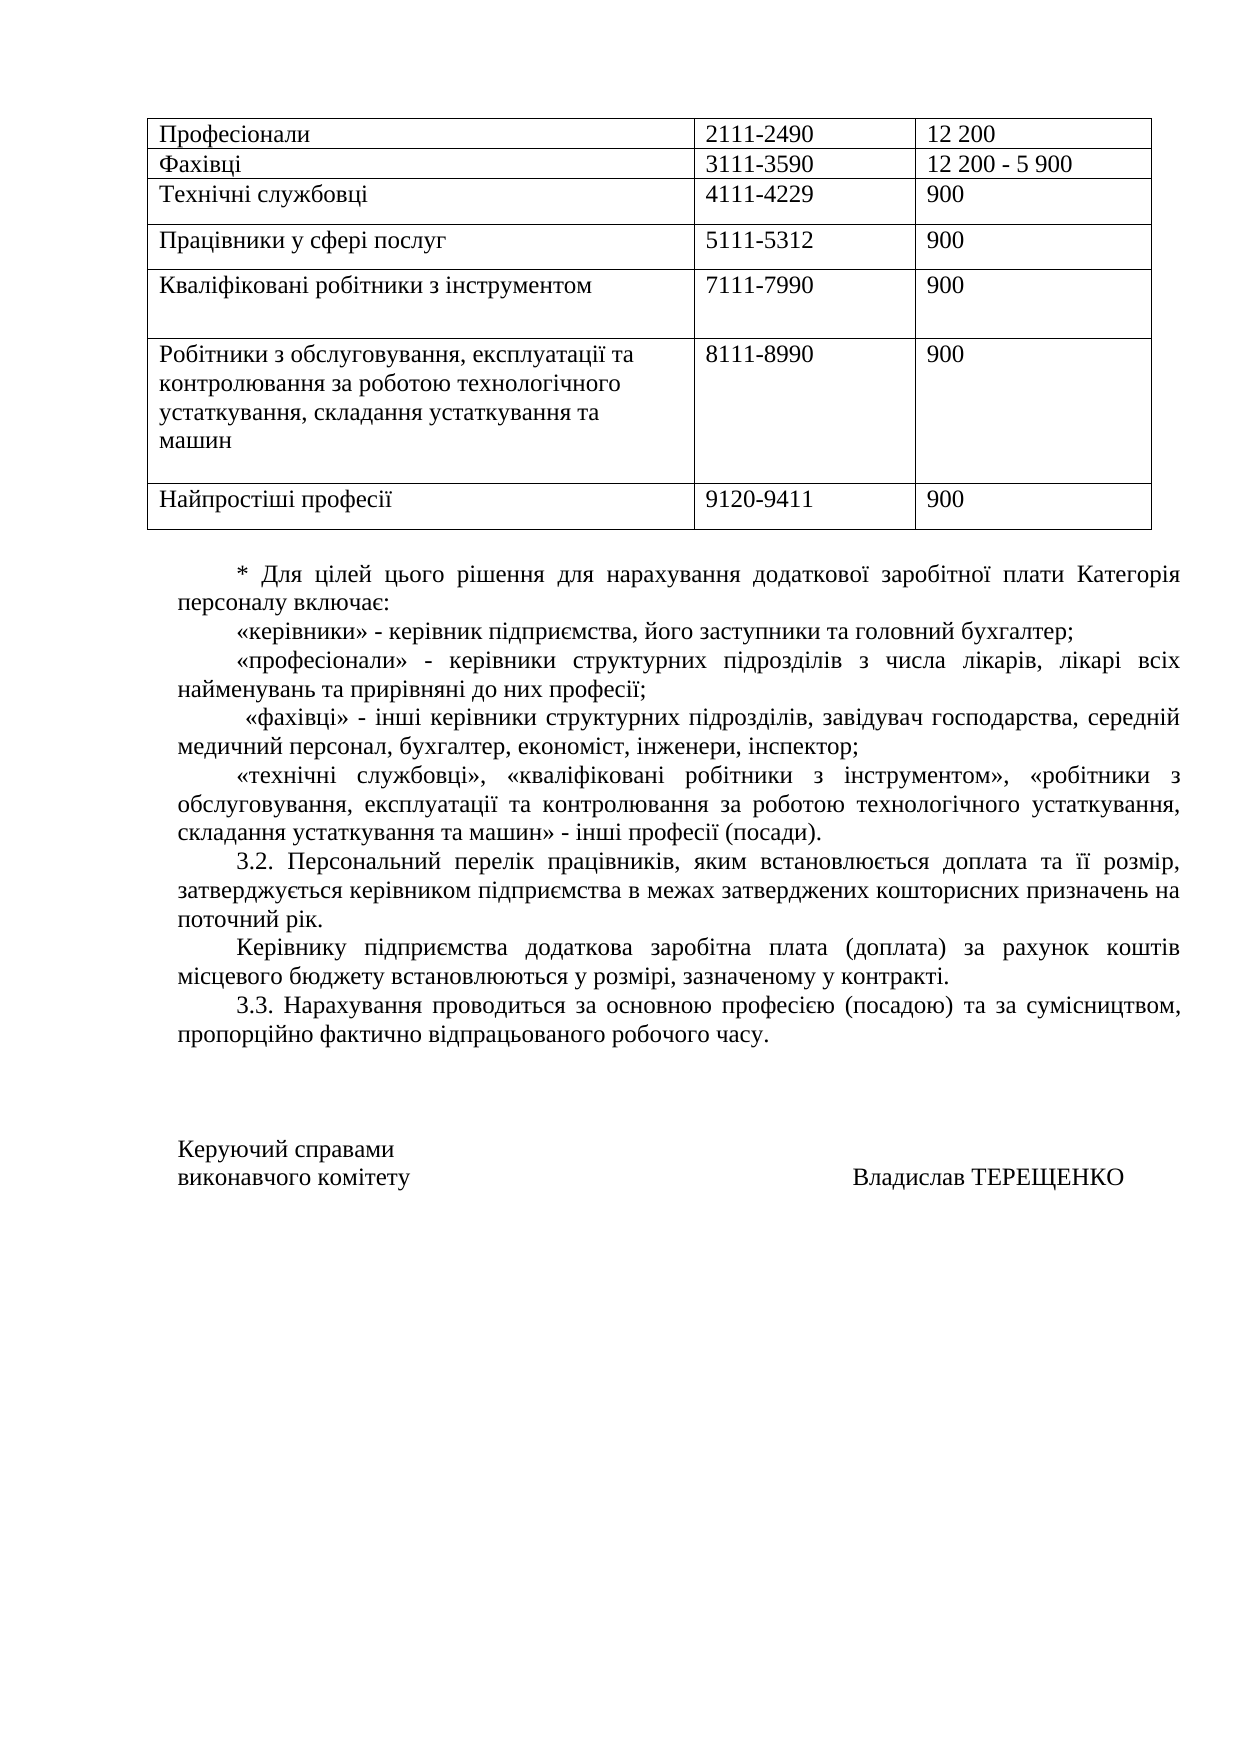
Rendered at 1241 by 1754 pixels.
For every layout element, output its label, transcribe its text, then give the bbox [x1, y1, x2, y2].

text «професіонали» - керівники структурних підрозділів з числа лікарів, лікарі всіх найменувань та прирівняні до них професії; [177, 645, 1181, 702]
table_cell 900 [916, 225, 1151, 269]
text 3.2. Персональний перелік працівників, яким встановлюється доплата та її розмір, затверджується керівником підприємства в межах затверджених кошторисних призначень на поточний рік. [177, 846, 1181, 932]
table_cell 900 [916, 179, 1151, 224]
table_cell 900 [916, 339, 1151, 483]
table_cell 5111-5312 [695, 225, 915, 269]
text Керуючий справами [177, 1134, 1181, 1162]
table_cell 12 200 - 5 900 [916, 149, 1151, 178]
table_cell 3111-3590 [695, 149, 915, 178]
table_cell 9120-9411 [695, 484, 915, 529]
table_cell 2111-2490 [695, 119, 915, 148]
table_cell Найпростіші професії [148, 484, 694, 529]
table_cell Робітники з обслуговування, експлуатації та контролювання за роботою технологічного устаткування, складання устаткування та машин [148, 339, 694, 483]
table_cell Фахівці [148, 149, 694, 178]
table_cell 900 [916, 484, 1151, 529]
table_cell Професіонали [148, 119, 694, 148]
table_cell Працівники у сфері послуг [148, 225, 694, 269]
table_cell 12 200 [916, 119, 1151, 148]
table_cell 8111-8990 [695, 339, 915, 483]
table_cell 900 [916, 270, 1151, 338]
text «фахівці» - інші керівники структурних підрозділів, завідувач господарства, середній медичний персонал, бухгалтер, економіст, інженери, інспектор; [177, 702, 1181, 760]
table_cell 4111-4229 [695, 179, 915, 224]
table_cell Технічні службовці [148, 179, 694, 224]
table_cell 7111-7990 [695, 270, 915, 338]
text Керівнику підприємства додаткова заробітна плата (доплата) за рахунок коштів місцевого бюджету встановлюються у розмірі, зазначеному у контракті. [177, 932, 1181, 990]
text виконавчого комітету Владислав ТЕРЕЩЕНКО [177, 1162, 1181, 1191]
table_cell Кваліфіковані робітники з інструментом [148, 270, 694, 338]
text «керівники» - керівник підприємства, його заступники та головний бухгалтер; [177, 616, 1181, 645]
text * Для цілей цього рішення для нарахування додаткової заробітної плати Категорія персоналу включає: [177, 559, 1181, 616]
text 3.3. Нарахування проводиться за основною професією (посадою) та за сумісництвом, пропорційно фактично відпрацьованого робочого часу. [177, 990, 1181, 1047]
text «технічні службовці», «кваліфіковані робітники з інструментом», «робітники з обслуговування, експлуатації та контролювання за роботою технологічного устаткування, складання устаткування та машин» - інші професії (посади). [177, 760, 1181, 846]
